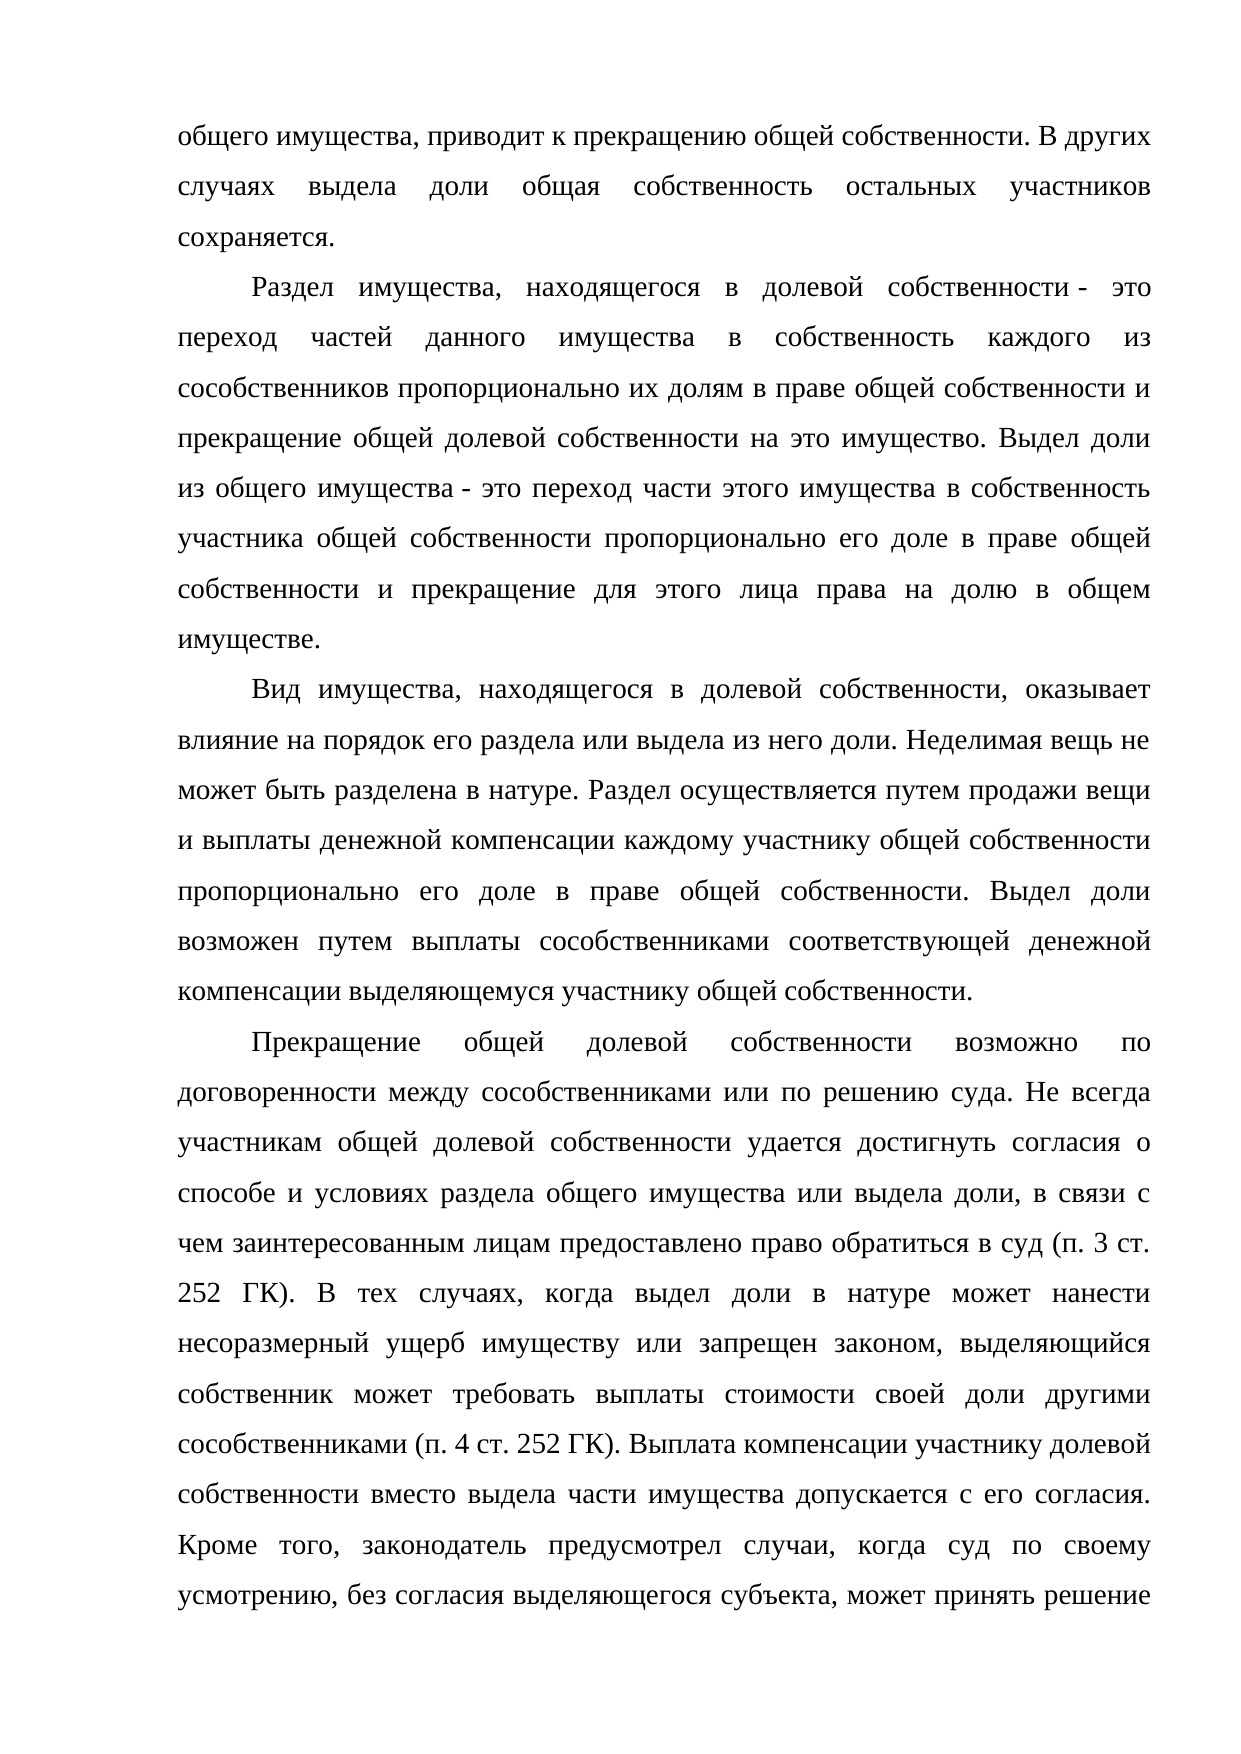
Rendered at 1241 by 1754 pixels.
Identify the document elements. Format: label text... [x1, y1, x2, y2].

text Вид имущества, находящегося в долевой собственности, оказывает влияние на порядок его раздела или выдела из него доли. Неделимая вещь не может быть разделена в натуре. Раздел осуществляется путем продажи вещи и выплаты денежной компенсации каждому участнику общей собственности пропорционально его доле в праве общей собственности. Выдел доли возможен путем выплаты сособственниками соответствующей денежной компенсации выделяющемуся участнику общей собственности. [177, 672, 1152, 1007]
text Раздел имущества, находящегося в долевой собственности - это переход частей данного имущества в собственность каждого из сособственников пропорционально их долям в праве общей собственности и прекращение общей долевой собственности на это имущество. Выдел доли из общего имущества - это переход части этого имущества в собственность участника общей собственности пропорционально его доле в праве общей собственности и прекращение для этого лица права на долю в общем имуществе. [177, 269, 1152, 655]
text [177, 1024, 1152, 1611]
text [177, 118, 1152, 252]
